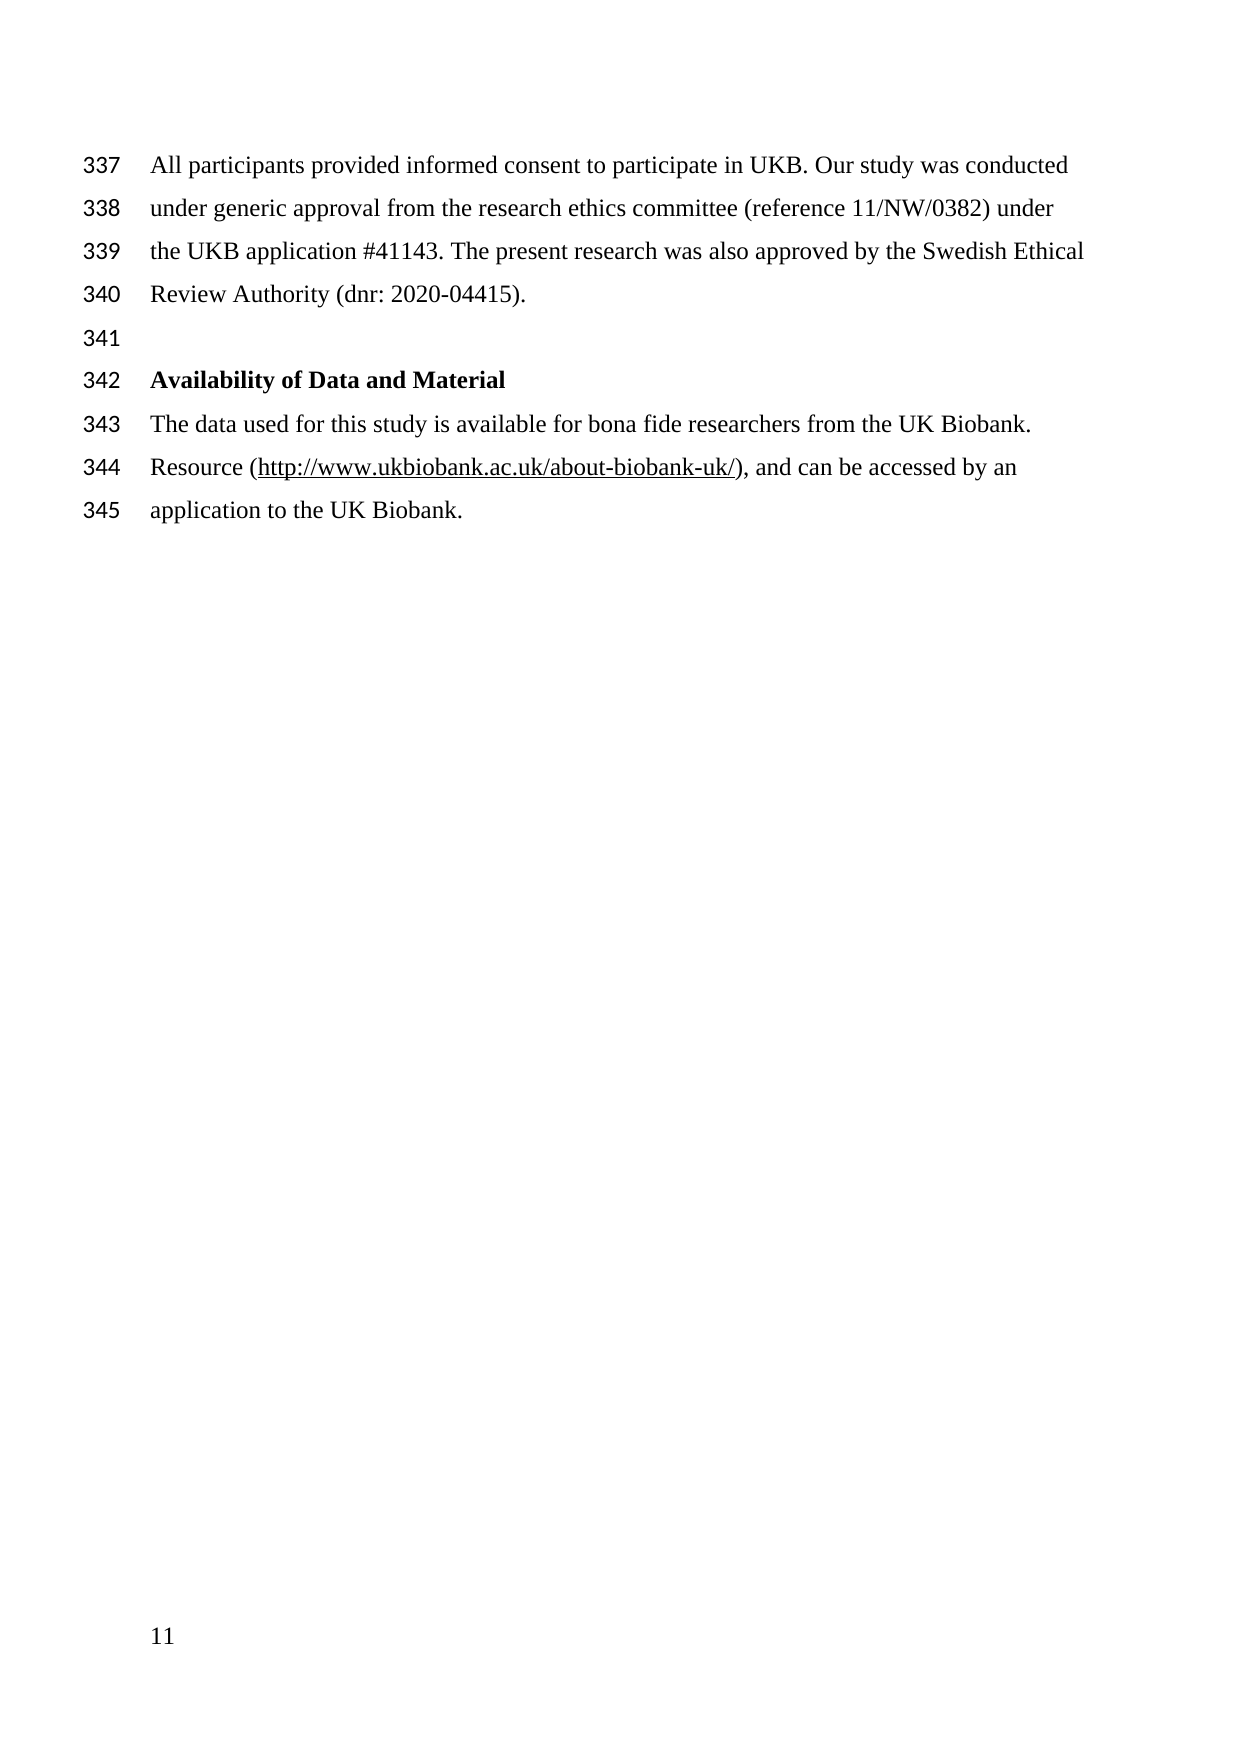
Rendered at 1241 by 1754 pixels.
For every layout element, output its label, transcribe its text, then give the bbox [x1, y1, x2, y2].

text All participants provided informed consent to participate in UKB. Our study was conducted under generic approval from the research ethics committee (reference 11/NW/0382) under the UKB application #41143. The present research was also approved by the Swedish Ethical Review Authority (dnr: 2020-04415). [150, 150, 1090, 308]
text The data used for this study is available for bona fide researchers from the UK Biobank. Resource (http://www.ukbiobank.ac.uk/about-biobank-uk/), and can be accessed by an application to the UK Biobank. [150, 409, 1090, 524]
text Availability of Data and Material [150, 366, 1090, 394]
